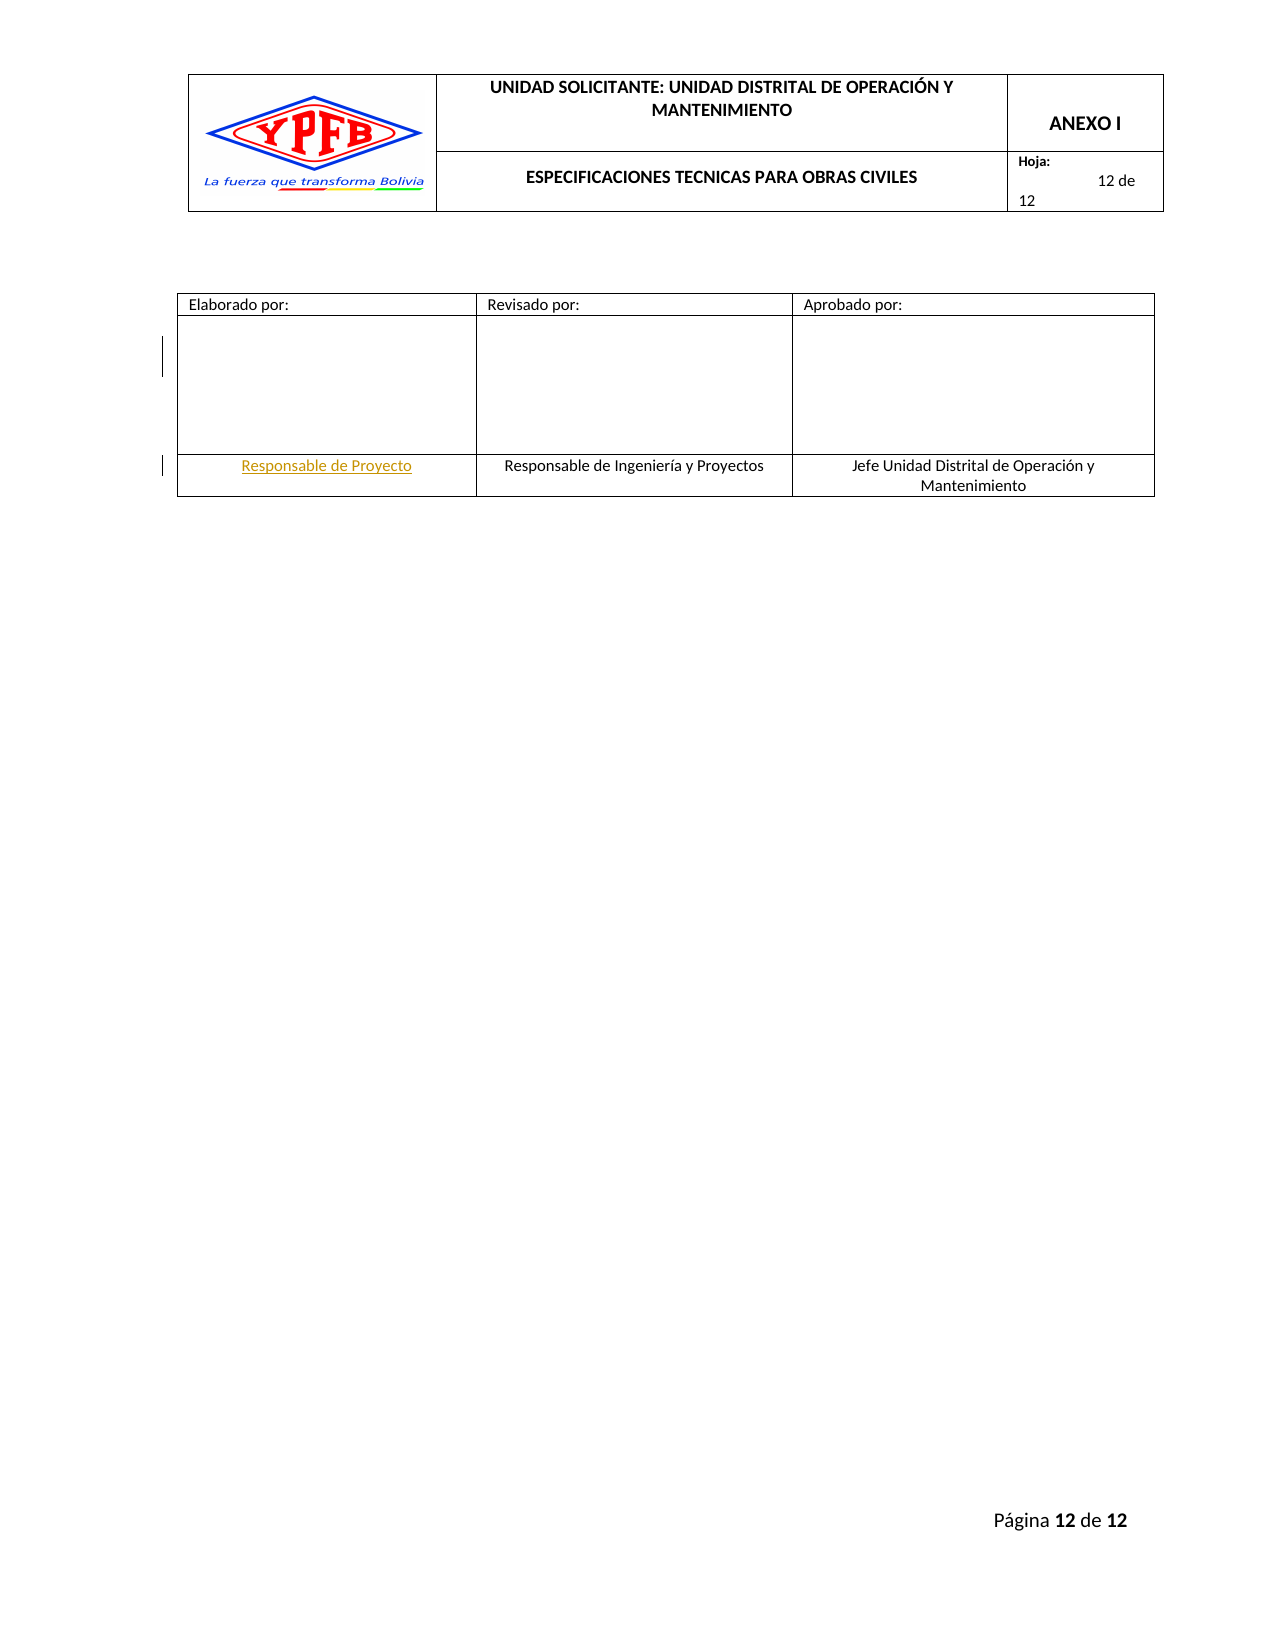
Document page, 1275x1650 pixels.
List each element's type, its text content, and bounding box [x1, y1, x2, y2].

table_cell [178, 316, 476, 454]
table_cell Responsable de Ingeniería y Proyectos [477, 455, 792, 496]
table_cell Jefe Unidad Distrital de Operación y Mantenimiento [793, 455, 1154, 496]
table_cell [477, 316, 792, 454]
table_header Aprobado por: [793, 294, 1154, 314]
picture [200, 90, 426, 196]
table_cell [793, 316, 1154, 454]
table_header Revisado por: [477, 294, 792, 314]
table_cell [178, 455, 476, 496]
table_header Elaborado por: [178, 294, 476, 314]
